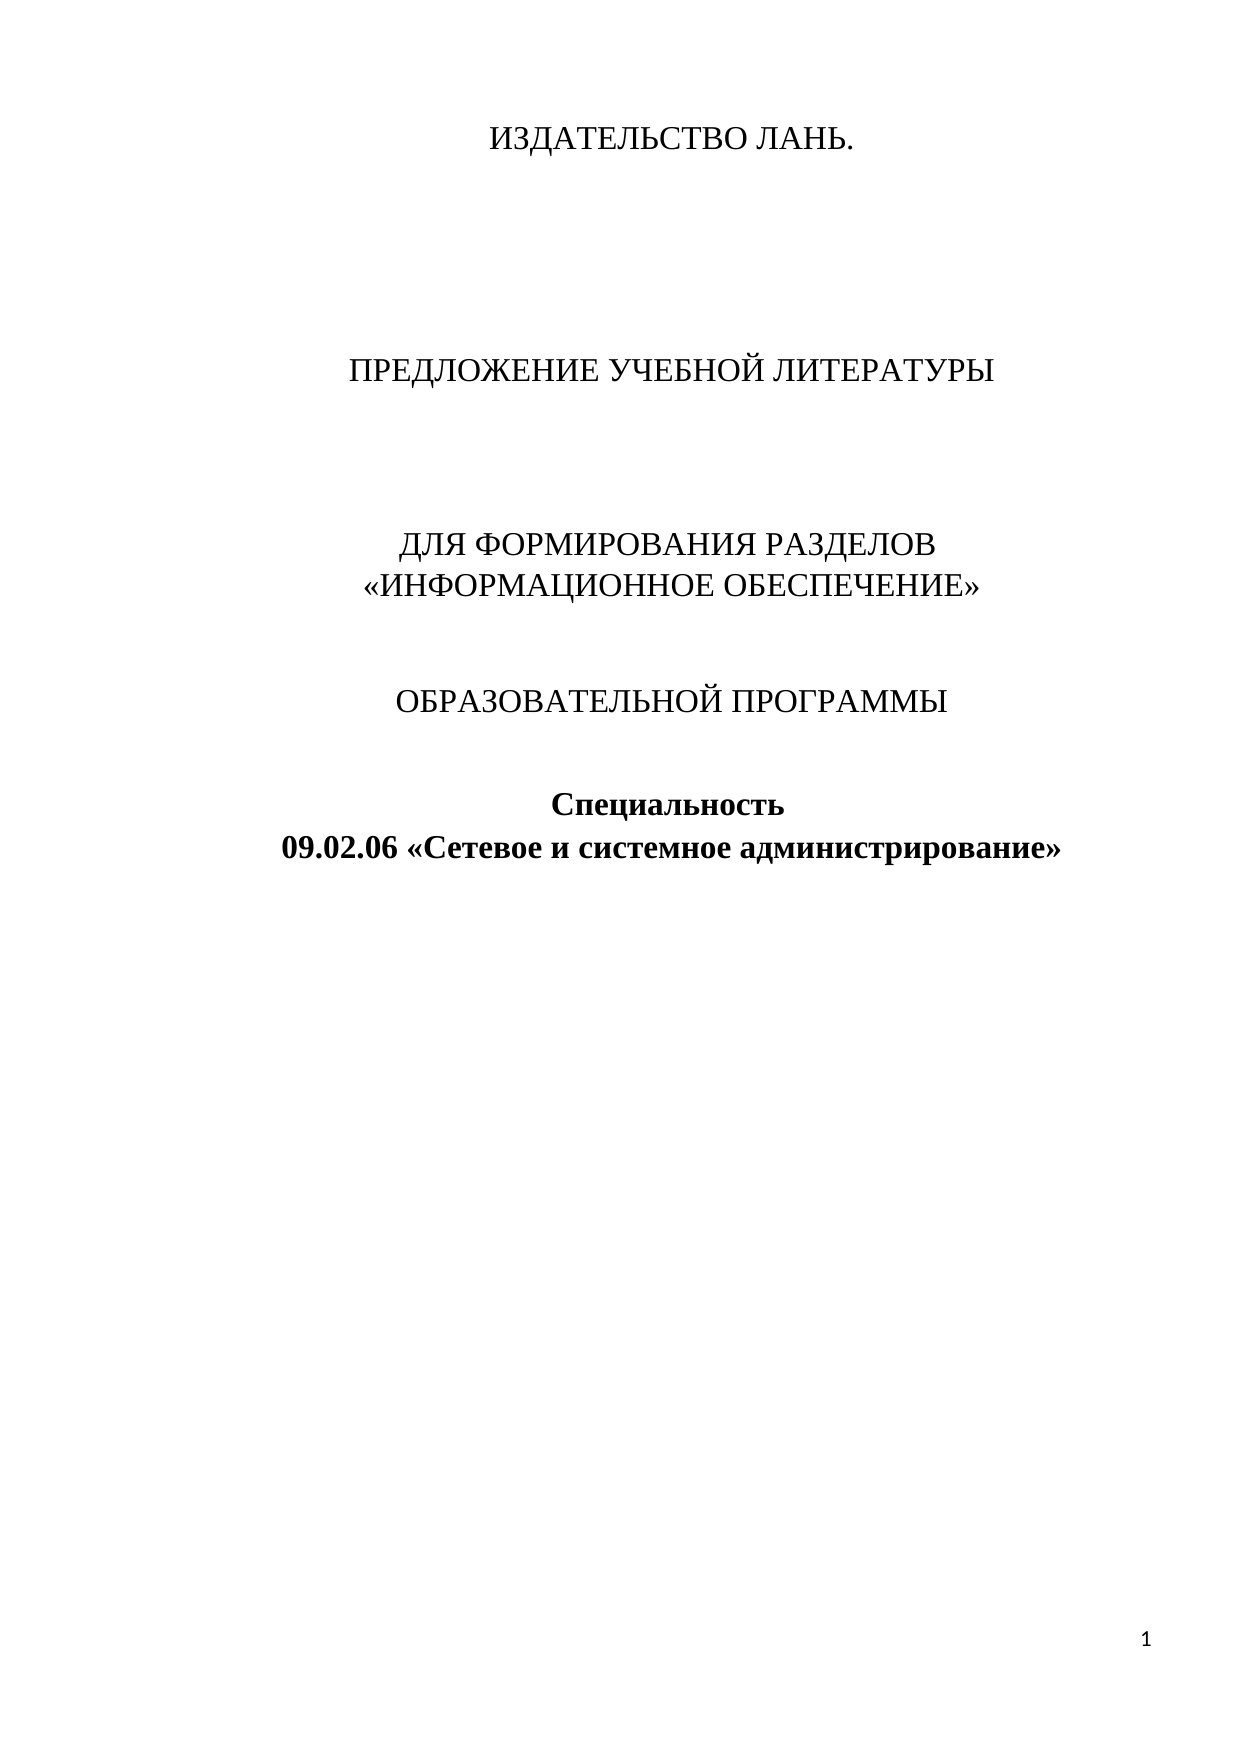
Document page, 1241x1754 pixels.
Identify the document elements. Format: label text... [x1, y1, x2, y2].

text Специальность 09.02.06 «Сетевое и системное администрирование» [192, 784, 1152, 866]
text ОБРАЗОВАТЕЛЬНОЙ ПРОГРАММЫ [192, 682, 1152, 720]
text ИЗДАТЕЛЬСТВО ЛАНЬ. [192, 118, 1152, 156]
text ПРЕДЛОЖЕНИЕ УЧЕБНОЙ ЛИТЕРАТУРЫ [192, 350, 1152, 388]
text ДЛЯ ФОРМИРОВАНИЯ РАЗДЕЛОВ «ИНФОРМАЦИОННОЕ ОБЕСПЕЧЕНИЕ» [192, 524, 1152, 604]
